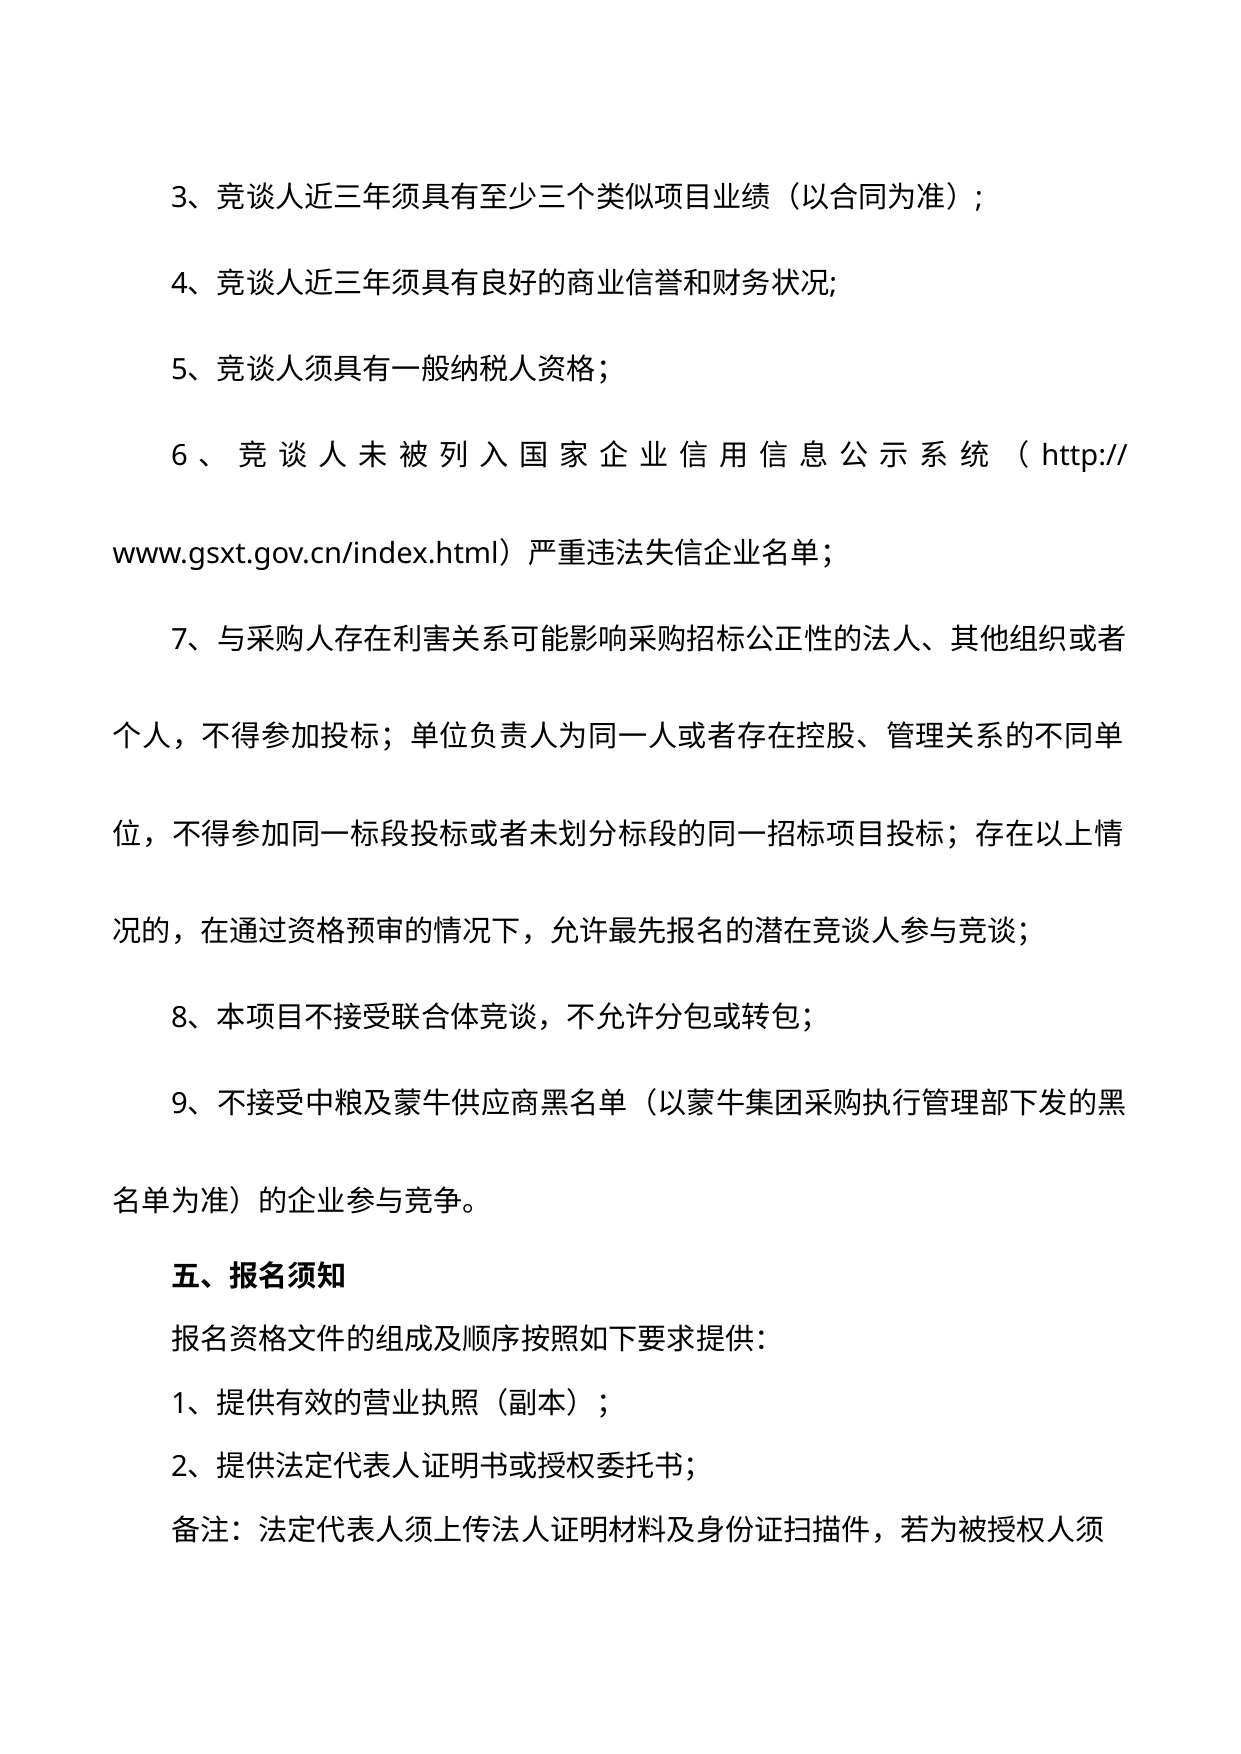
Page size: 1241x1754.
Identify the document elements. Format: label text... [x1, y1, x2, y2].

text 9、不接受中粮及蒙牛供应商黑名单（以蒙牛集团采购执行管理部下发的黑名单为准）的企业参与竞争。 [112, 1069, 1128, 1231]
text 3、竞谈人近三年须具有至少三个类似项目业绩（以合同为准）; [112, 162, 1128, 227]
text 4、竞谈人近三年须具有良好的商业信誉和财务状况; [112, 248, 1128, 313]
text 7、与采购人存在利害关系可能影响采购招标公正性的法人、其他组织或者个人，不得参加投标；单位负责人为同一人或者存在控股、管理关系的不同单位，不得参加同一标段投标或者未划分标段的同一招标项目投标；存在以上情况的，在通过资格预审的情况下，允许最先报名的潜在竞谈人参与竞谈； [112, 604, 1128, 962]
text 1、提供有效的营业执照（副本）； [112, 1379, 1128, 1422]
text 2、提供法定代表人证明书或授权委托书； [112, 1443, 1128, 1485]
text 6、竞谈人未被列入国家企业信用信息公示系统（http://www.gsxt.gov.cn/index.html）严重违法失信企业名单； [112, 420, 1128, 583]
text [112, 1506, 1128, 1549]
text 报名资格文件的组成及顺序按照如下要求提供： [112, 1316, 1128, 1358]
text 五、报名须知 [112, 1252, 1128, 1295]
text 8、本项目不接受联合体竞谈，不允许分包或转包； [112, 983, 1128, 1048]
text 5、竞谈人须具有一般纳税人资格； [112, 334, 1128, 399]
